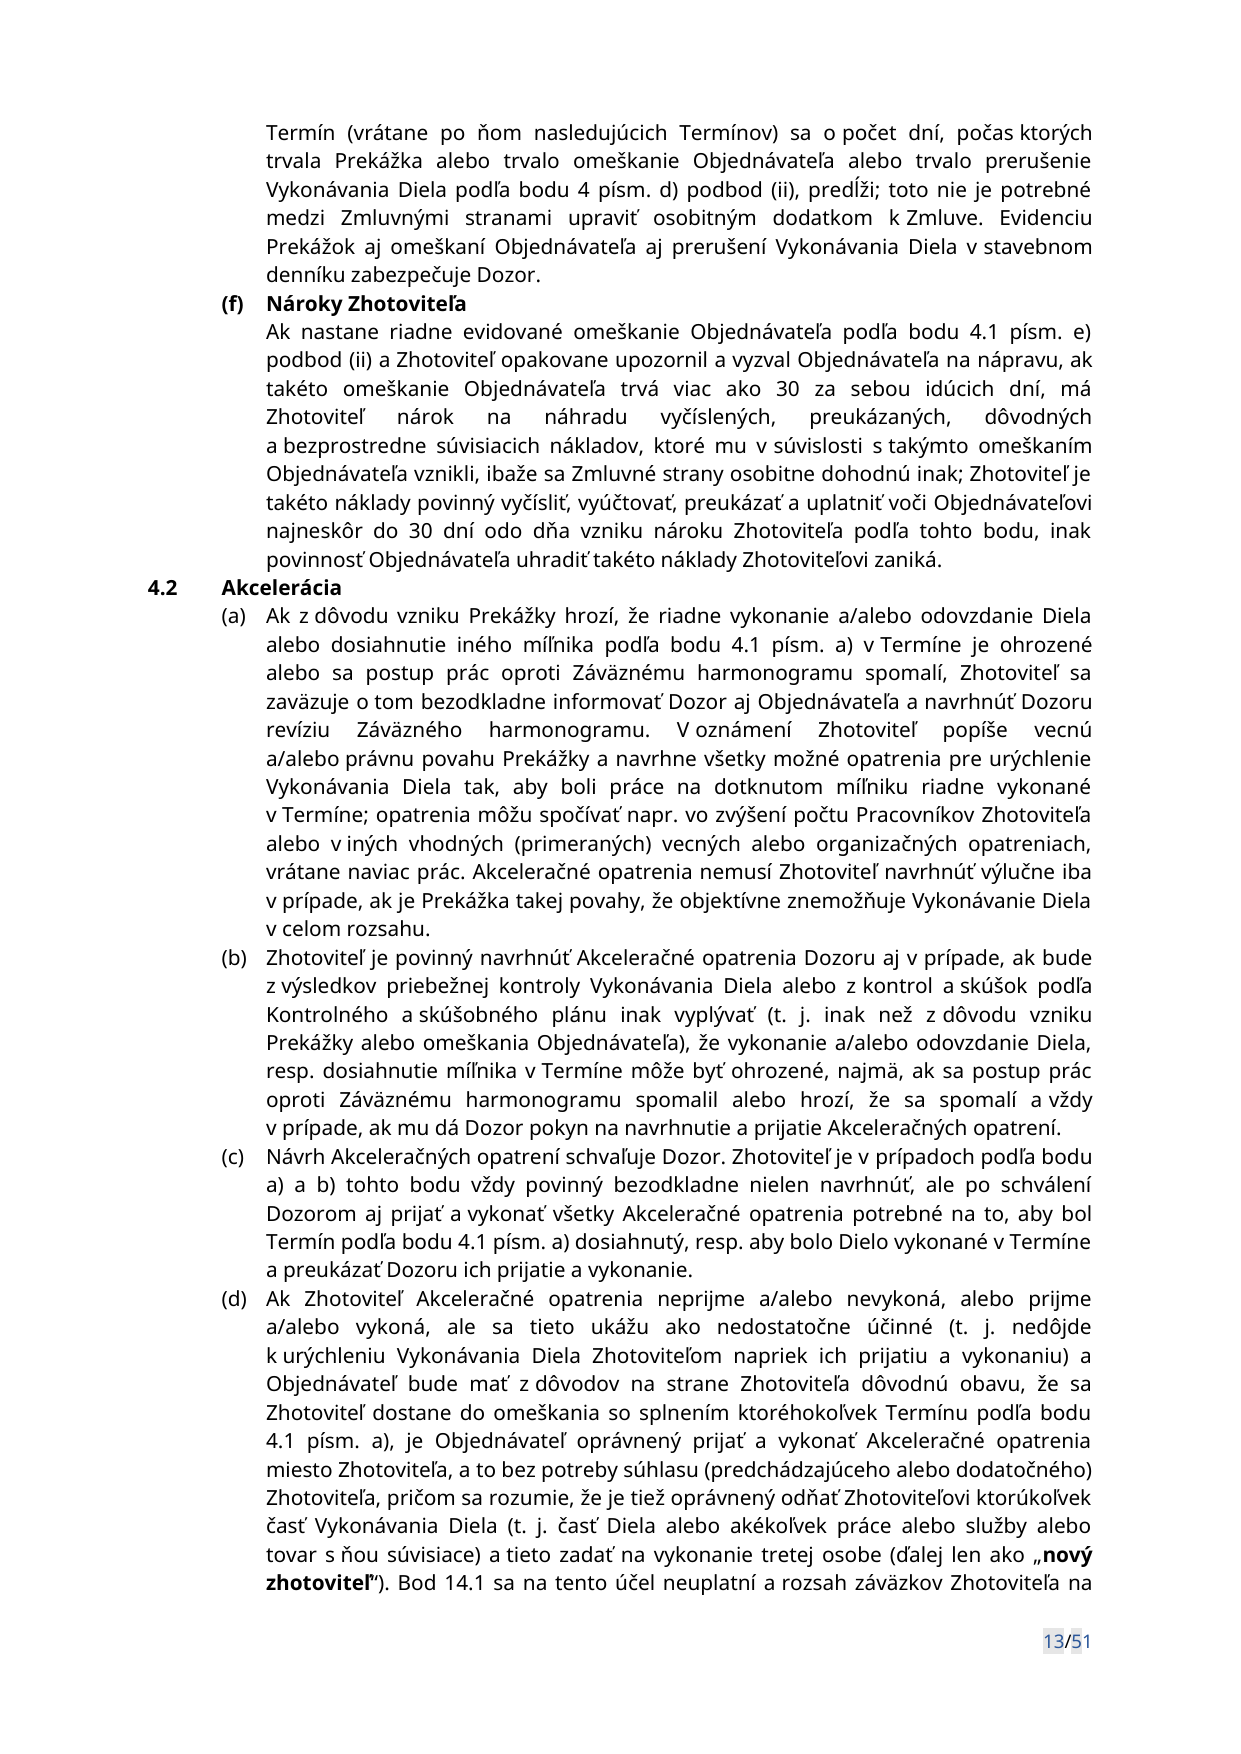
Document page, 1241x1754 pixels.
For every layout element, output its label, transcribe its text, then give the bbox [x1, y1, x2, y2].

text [266, 118, 1093, 289]
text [221, 1284, 1093, 1597]
text (f) Nároky Zhotoviteľa [221, 289, 1093, 317]
text Ak nastane riadne evidované omeškanie Objednávateľa podľa bodu 4.1 písm. e) podbod (ii) a Zhotoviteľ opakovane upozornil a vyzval Objednávateľa na nápravu, ak takéto omeškanie Objednávateľa trvá viac ako 30 za sebou idúcich dní, má Zhotoviteľ nárok na náhradu vyčíslených, preukázaných, dôvodných a bezprostredne súvisiacich nákladov, ktoré mu v súvislosti s takýmto omeškaním Objednávateľa vznikli, ibaže sa Zmluvné strany osobitne dohodnú inak; Zhotoviteľ je takéto náklady povinný vyčísliť, vyúčtovať, preukázať a uplatniť voči Objednávateľovi najneskôr do 30 dní odo dňa vzniku nároku Zhotoviteľa podľa tohto bodu, inak povinnosť Objednávateľa uhradiť takéto náklady Zhotoviteľovi zaniká. [266, 317, 1093, 573]
text (a) Ak z dôvodu vzniku Prekážky hrozí, že riadne vykonanie a/alebo odovzdanie Diela alebo dosiahnutie iného míľnika podľa bodu 4.1 písm. a) v Termíne je ohrozené alebo sa postup prác oproti Záväznému harmonogramu spomalí, Zhotoviteľ sa zaväzuje o tom bezodkladne informovať Dozor aj Objednávateľa a navrhnúť Dozoru revíziu Záväzného harmonogramu. V oznámení Zhotoviteľ popíše vecnú a/alebo právnu povahu Prekážky a navrhne všetky možné opatrenia pre urýchlenie Vykonávania Diela tak, aby boli práce na dotknutom míľniku riadne vykonané v Termíne; opatrenia môžu spočívať napr. vo zvýšení počtu Pracovníkov Zhotoviteľa alebo v iných vhodných (primeraných) vecných alebo organizačných opatreniach, vrátane naviac prác. Akceleračné opatrenia nemusí Zhotoviteľ navrhnúť výlučne iba v prípade, ak je Prekážka takej povahy, že objektívne znemožňuje Vykonávanie Diela v celom rozsahu. [221, 602, 1093, 943]
text 4.2 Akcelerácia [148, 573, 1093, 602]
text (b) Zhotoviteľ je povinný navrhnúť Akceleračné opatrenia Dozoru aj v prípade, ak bude z výsledkov priebežnej kontroly Vykonávania Diela alebo z kontrol a skúšok podľa Kontrolného a skúšobného plánu inak vyplývať (t. j. inak než z dôvodu vzniku Prekážky alebo omeškania Objednávateľa), že vykonanie a/alebo odovzdanie Diela, resp. dosiahnutie míľnika v Termíne môže byť ohrozené, najmä, ak sa postup prác oproti Záväznému harmonogramu spomalil alebo hrozí, že sa spomalí a vždy v prípade, ak mu dá Dozor pokyn na navrhnutie a prijatie Akceleračných opatrení. [221, 943, 1093, 1142]
text (c) Návrh Akceleračných opatrení schvaľuje Dozor. Zhotoviteľ je v prípadoch podľa bodu a) a b) tohto bodu vždy povinný bezodkladne nielen navrhnúť, ale po schválení Dozorom aj prijať a vykonať všetky Akceleračné opatrenia potrebné na to, aby bol Termín podľa bodu 4.1 písm. a) dosiahnutý, resp. aby bolo Dielo vykonané v Termíne a preukázať Dozoru ich prijatie a vykonanie. [221, 1142, 1093, 1284]
